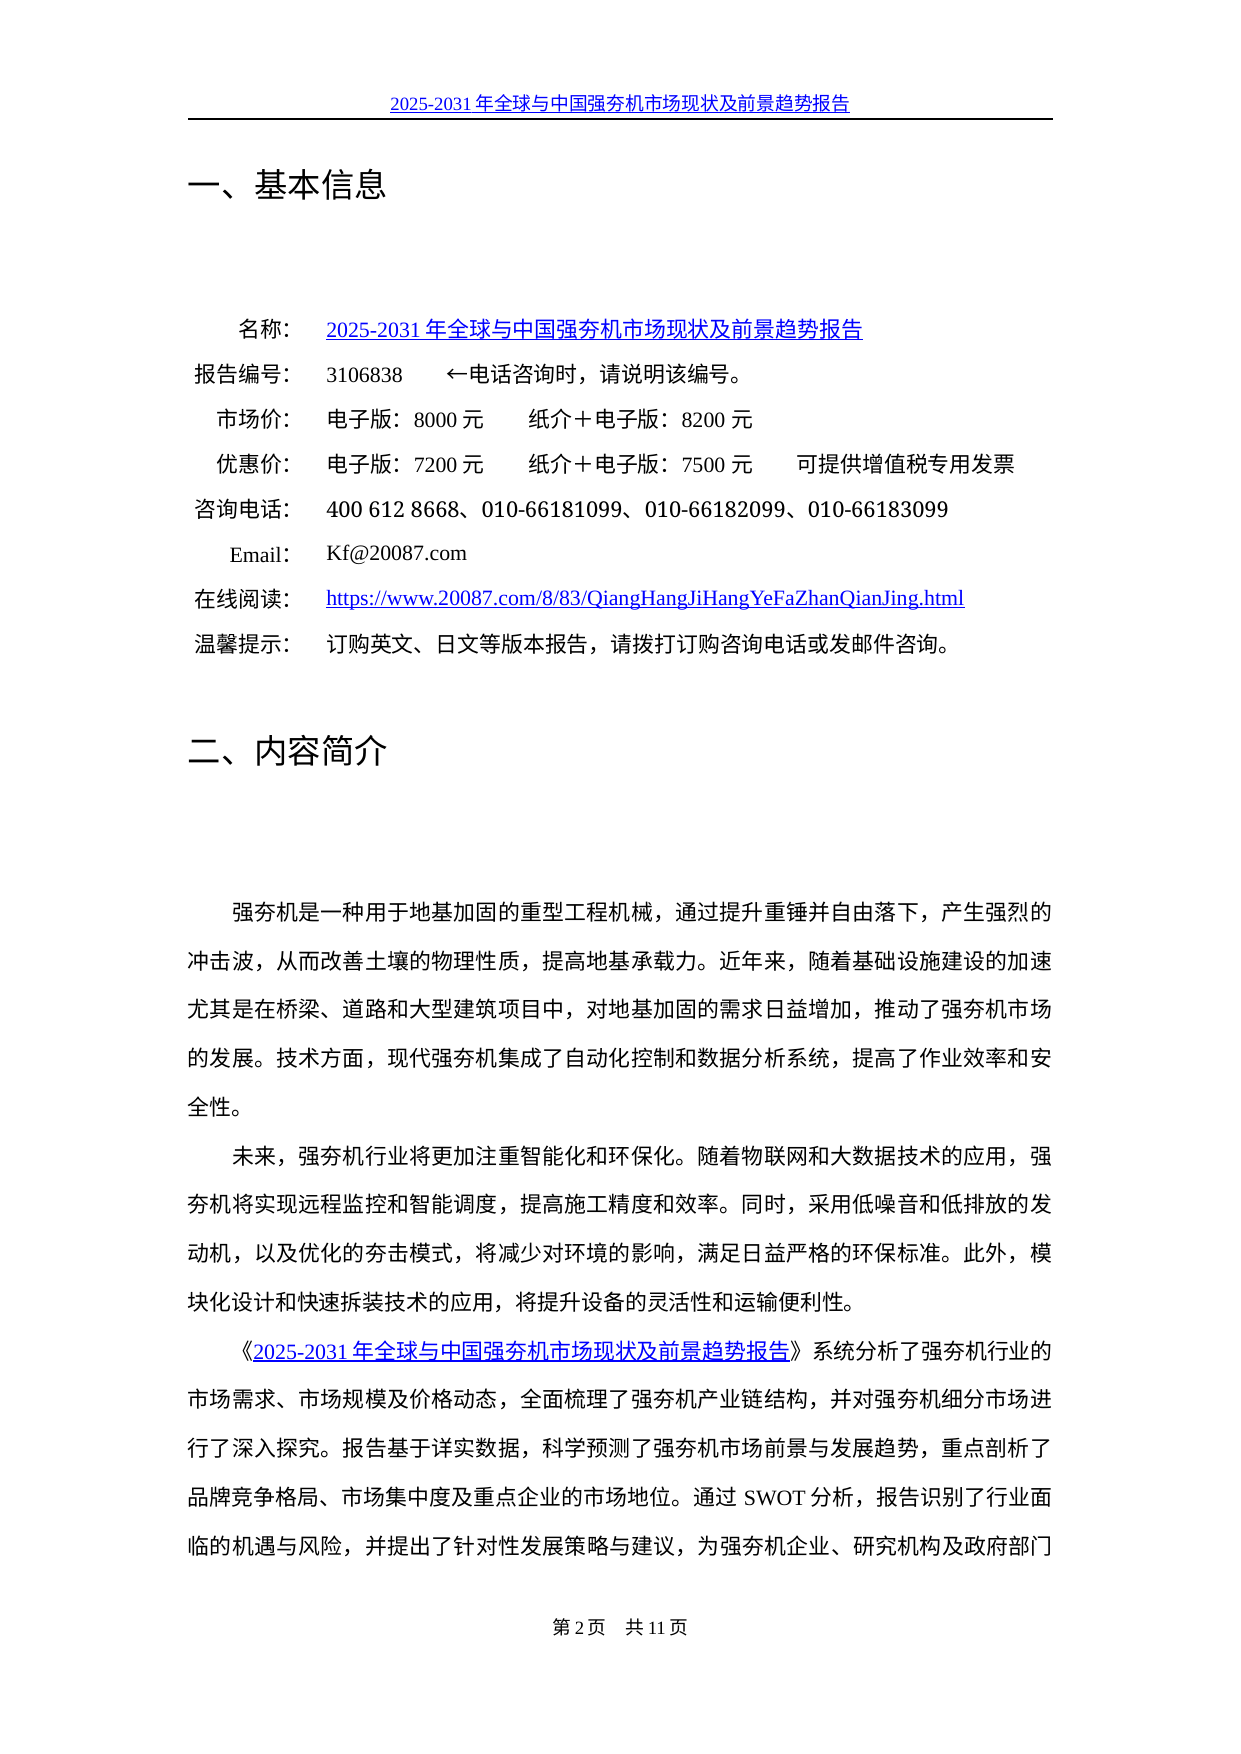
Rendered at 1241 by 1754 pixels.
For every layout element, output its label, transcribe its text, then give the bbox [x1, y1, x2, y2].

table_cell [315, 582, 1073, 627]
table_cell 电子版：7200 元 纸介＋电子版：7500 元 可提供增值税专用发票 [315, 447, 1073, 492]
table_header 2025-2031年全球与中国强夯机市场现状及前景趋势报告 [315, 312, 1073, 357]
table_cell 咨询电话： [167, 492, 315, 537]
title 一、基本信息 [187, 150, 1053, 215]
table_cell 市场价： [167, 402, 315, 447]
table_cell 订购英文、日文等版本报告，请拨打订购咨询电话或发邮件咨询。 [315, 627, 1073, 672]
table_header 名称： [167, 312, 315, 357]
table_cell 优惠价： [167, 447, 315, 492]
table_cell 报告编号： [167, 357, 315, 402]
table_cell 3106838 ←电话咨询时，请说明该编号。 [315, 357, 1073, 402]
title 二、内容简介 [187, 717, 1053, 782]
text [187, 894, 1053, 1561]
table_cell 400 612 8668、010-66181099、010-66182099、010-66183099 [315, 492, 1073, 537]
table_cell 电子版：8000 元 纸介＋电子版：8200 元 [315, 402, 1073, 447]
table_cell 温馨提示： [167, 627, 315, 672]
table_cell Email： [167, 537, 315, 582]
table_cell 在线阅读： [167, 582, 315, 627]
table_cell Kf@20087.com [315, 537, 1073, 582]
